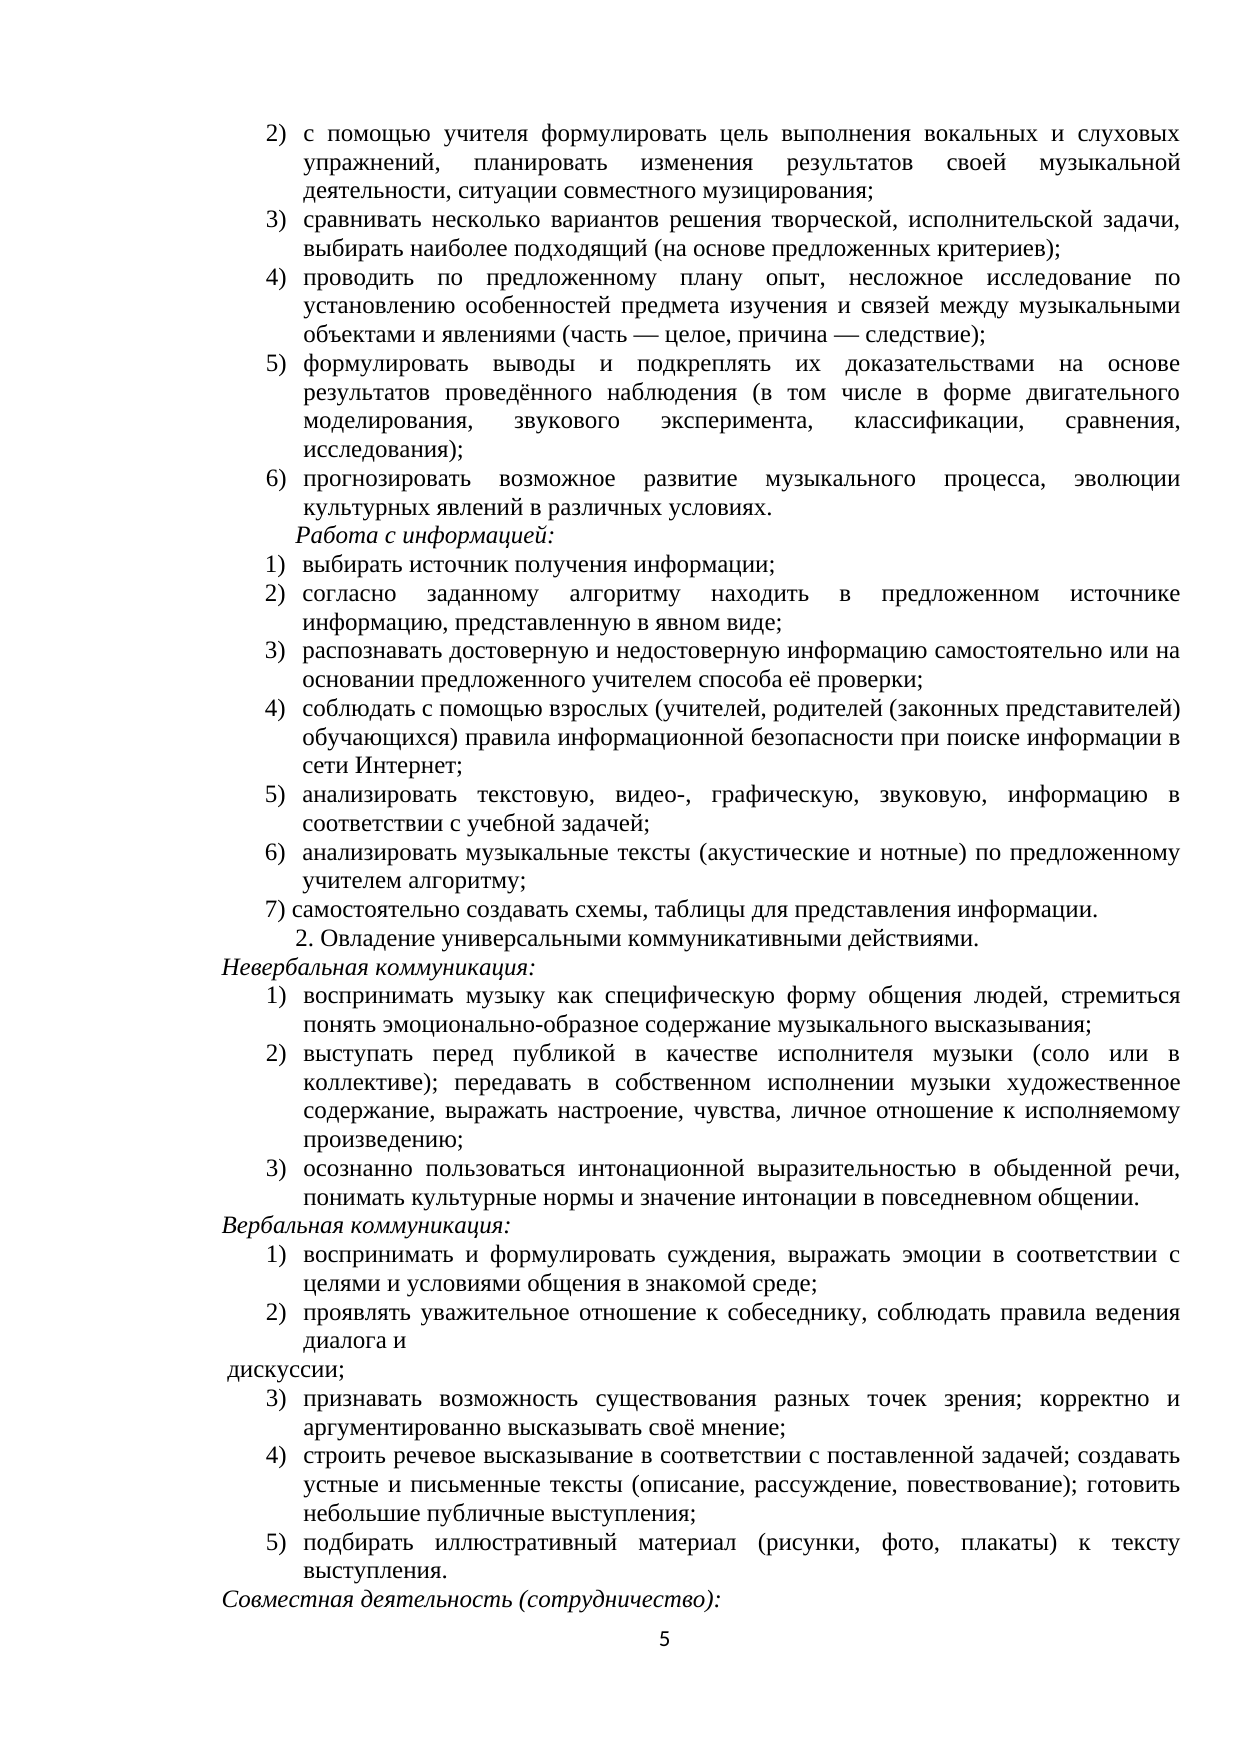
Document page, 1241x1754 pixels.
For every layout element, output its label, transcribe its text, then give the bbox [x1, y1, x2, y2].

list формулировать выводы и подкреплять их доказательствами на основе результатов проведённого наблюдения (в том числе в форме двигательного моделирования, звукового эксперимента, классификации, сравнения, исследования); [266, 348, 1181, 463]
list соблюдать с помощью взрослых (учителей, родителей (законных представителей) обучающихся) правила информационной безопасности при поиске информации в сети Интернет; [264, 693, 1181, 779]
list согласно заданному алгоритму находить в предложенном источнике информацию, представленную в явном виде; [264, 578, 1181, 636]
list сравнивать несколько вариантов решения творческой, исполнительской задачи, выбирать наиболее подходящий (на основе предложенных критериев); [266, 204, 1181, 262]
list анализировать текстовую, видео-, графическую, звуковую, информацию в соответствии с учебной задачей; [264, 779, 1181, 837]
list выступать перед публикой в качестве исполнителя музыки (соло или в коллективе); передавать в собственном исполнении музыки художественное содержание, выражать настроение, чувства, личное отношение к исполняемому произведению; [266, 1038, 1181, 1153]
text Работа с информацией: [227, 521, 1181, 549]
text Совместная деятельность (сотрудничество): [148, 1584, 1181, 1613]
text Невербальная коммуникация: [148, 952, 1181, 981]
list проявлять уважительное отношение к собеседнику, соблюдать правила ведения диалога и [266, 1297, 1181, 1354]
list выбирать источник получения информации; [264, 549, 1181, 578]
list подбирать иллюстративный материал (рисунки, фото, плакаты) к тексту выступления. [266, 1527, 1181, 1584]
list воспринимать музыку как специфическую форму общения людей, стремиться понять эмоционально-образное содержание музыкального высказывания; [266, 981, 1181, 1038]
list прогнозировать возможное развитие музыкального процесса, эволюции культурных явлений в различных условиях. [266, 463, 1181, 521]
text Вербальная коммуникация: [148, 1211, 1181, 1239]
text 2. Овладение универсальными коммуникативными действиями. [228, 923, 1181, 952]
list воспринимать и формулировать суждения, выражать эмоции в соответствии с целями и условиями общения в знакомой среде; [266, 1239, 1181, 1297]
list распознавать достоверную и недостоверную информацию самостоятельно или на основании предложенного учителем способа её проверки; [264, 636, 1181, 693]
list осознанно пользоваться интонационной выразительностью в обыденной речи, понимать культурные нормы и значение интонации в повседневном общении. [266, 1153, 1181, 1211]
text дискуссии; [227, 1354, 1181, 1383]
list строить речевое высказывание в соответствии с поставленной задачей; создавать устные и письменные тексты (описание, рассуждение, повествование); готовить небольшие публичные выступления; [266, 1441, 1181, 1527]
list с помощью учителя формулировать цель выполнения вокальных и слуховых упражнений, планировать изменения результатов своей музыкальной деятельности, ситуации совместного музицирования; [266, 118, 1181, 204]
text 7) самостоятельно создавать схемы, таблицы для представления информации. [228, 894, 1181, 923]
list признавать возможность существования разных точек зрения; корректно и аргументированно высказывать своё мнение; [266, 1383, 1181, 1441]
list анализировать музыкальные тексты (акустические и нотные) по предложенному учителем алгоритму; [264, 837, 1181, 894]
list проводить по предложенному плану опыт, несложное исследование по установлению особенностей предмета изучения и связей между музыкальными объектами и явлениями (часть — целое, причина — следствие); [266, 262, 1181, 348]
